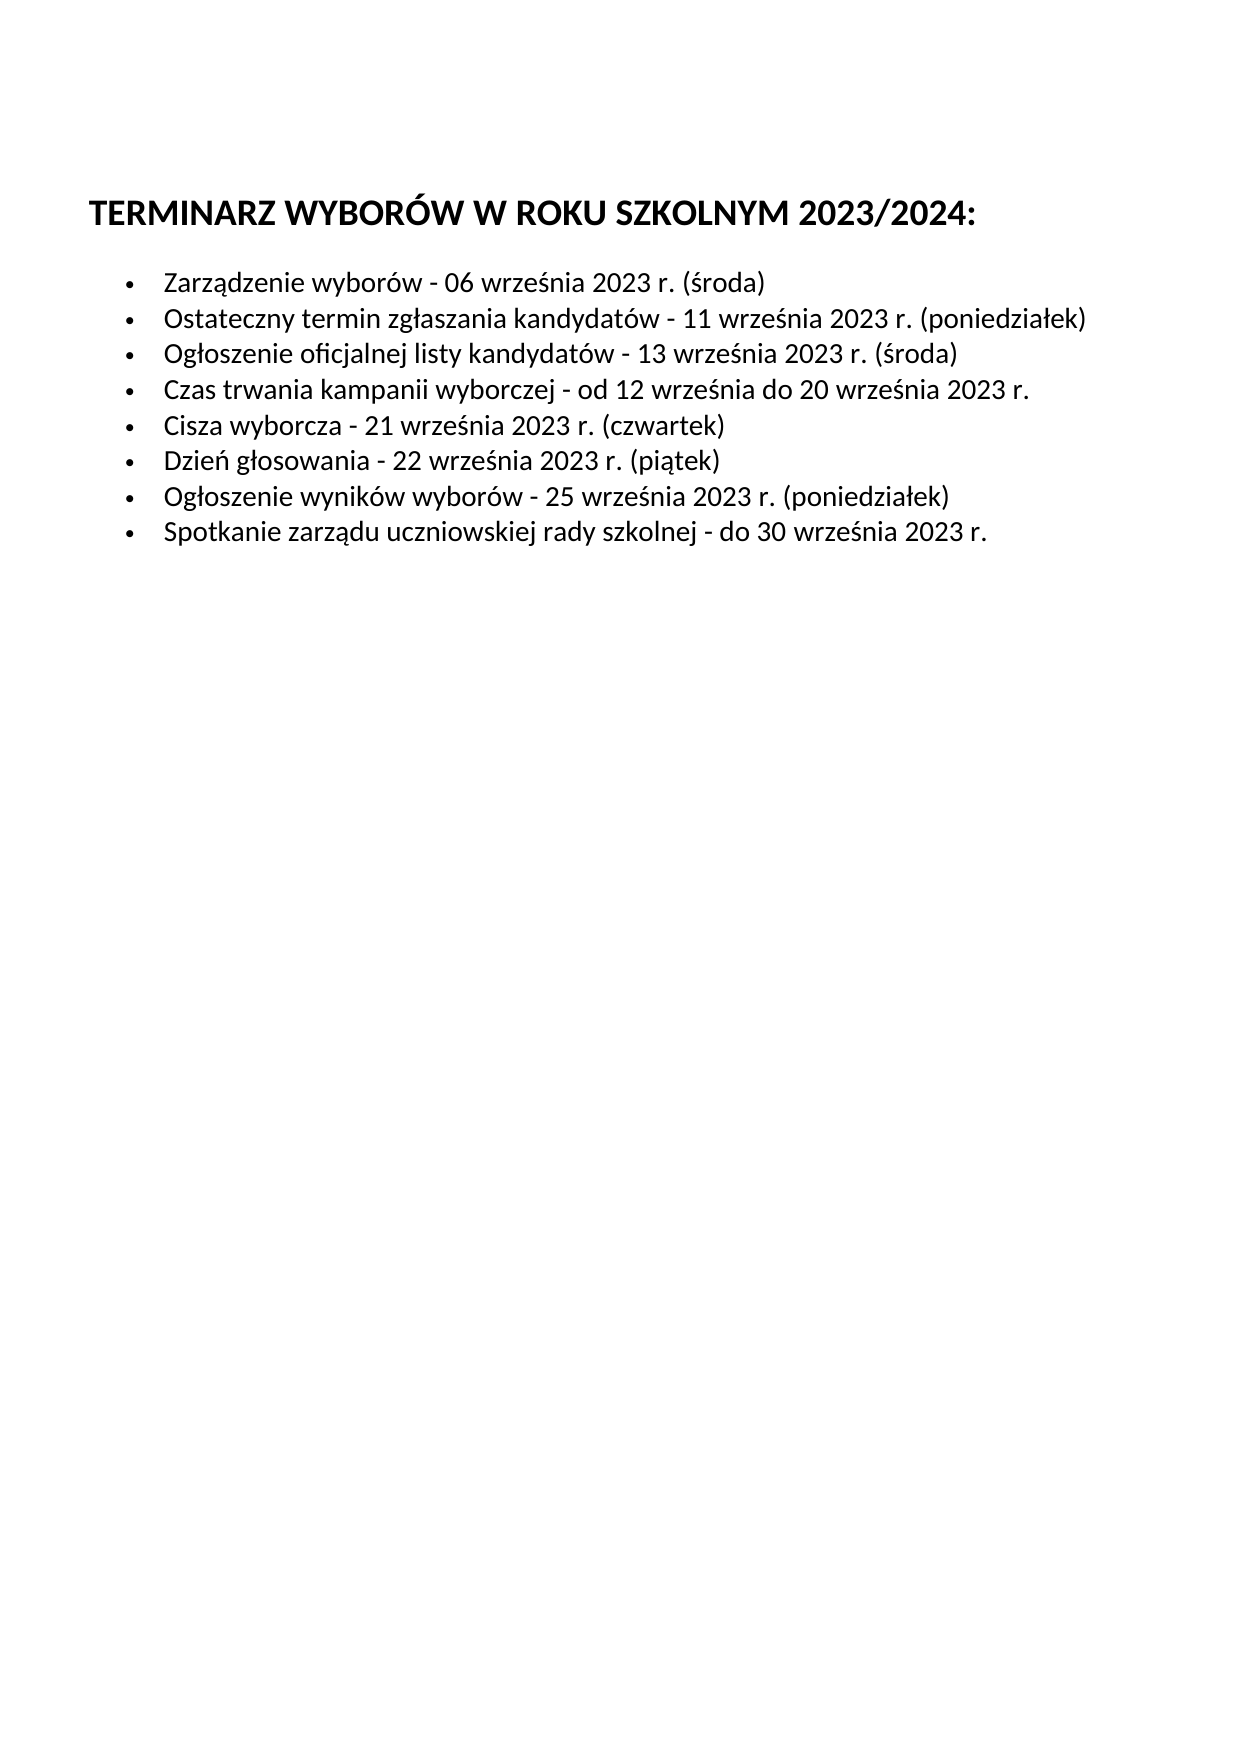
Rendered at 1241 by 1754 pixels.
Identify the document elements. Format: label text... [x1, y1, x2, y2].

list Ostateczny termin zgłaszania kandydatów - 11 września 2023 r. (poniedziałek) [126, 300, 1175, 335]
list Spotkanie zarządu uczniowskiej rady szkolnej - do 30 września 2023 r. [126, 513, 1175, 549]
list Ogłoszenie wyników wyborów - 25 września 2023 r. (poniedziałek) [126, 478, 1175, 513]
list Czas trwania kampanii wyborczej - od 12 września do 20 września 2023 r. [126, 371, 1175, 407]
list Zarządzenie wyborów - 06 września 2023 r. (środa) [126, 264, 1175, 300]
list Ogłoszenie oficjalnej listy kandydatów - 13 września 2023 r. (środa) [126, 335, 1175, 371]
list Cisza wyborcza - 21 września 2023 r. (czwartek) [126, 407, 1175, 442]
text TERMINARZ WYBORÓW W ROKU SZKOLNYM 2023/2024: [89, 189, 1175, 235]
list Dzień głosowania - 22 września 2023 r. (piątek) [126, 442, 1175, 478]
